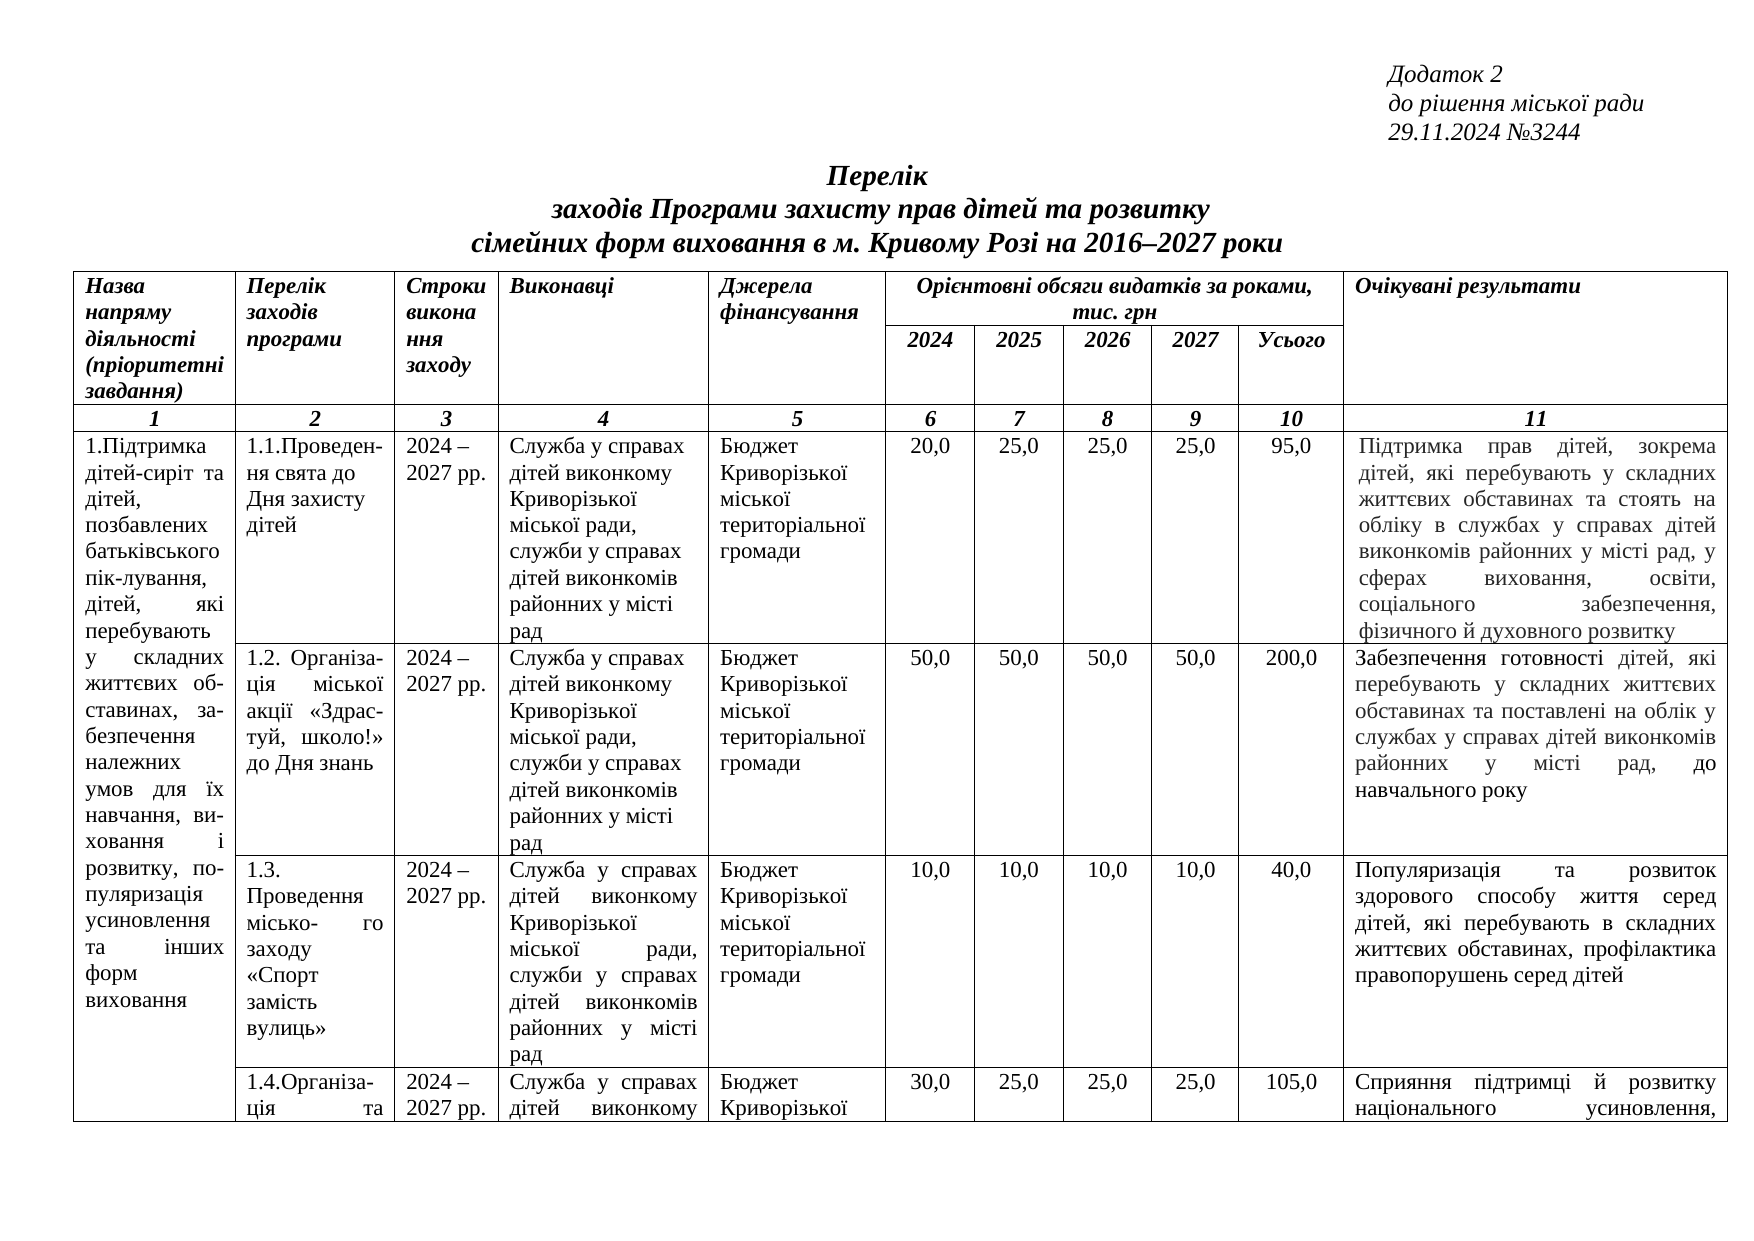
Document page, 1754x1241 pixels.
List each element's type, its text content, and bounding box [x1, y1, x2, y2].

table_cell 11 [1344, 405, 1727, 431]
table_cell 4 [499, 405, 708, 431]
table_cell 25,0 [1152, 1068, 1238, 1121]
table_cell 2026 [1064, 326, 1151, 404]
text Перелік [89, 158, 1665, 191]
table_header Виконавці [499, 272, 708, 404]
table_cell 9 [1152, 405, 1238, 431]
table_cell 1.1.Проведен-ня свята до Дня захисту дітей [236, 432, 394, 643]
table_cell 1.3. Проведення місько- го заходу «Спорт замість вулиць» [236, 856, 394, 1067]
table_cell 50,0 [1152, 644, 1238, 855]
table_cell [1344, 1068, 1727, 1121]
table_cell 105,0 [1239, 1068, 1343, 1121]
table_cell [709, 1068, 885, 1121]
text Додаток 2 [1388, 59, 1665, 88]
table_header Орієнтовні обсяги видатків за роками, тис. грн [886, 272, 1343, 325]
table_cell 25,0 [1152, 432, 1238, 643]
table_cell Популяризація та розвиток здорового способу життя серед дітей, які перебувають в складних життєвих обставинах, профілактика правопорушень серед дітей [1344, 856, 1727, 1067]
table_cell 2024 – 2027 рр. [395, 1068, 498, 1121]
table_cell 5 [709, 405, 885, 431]
table_cell 6 [886, 405, 974, 431]
table_header Очікувані результати [1344, 272, 1727, 325]
table_cell 2024 – 2027 рр. [395, 644, 498, 855]
table_cell Бюджет Криворізької міської територіальної громади [709, 432, 885, 643]
table_cell Бюджет Криворізької міської територіальної громади [709, 856, 885, 1067]
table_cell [236, 1068, 394, 1121]
table_cell 50,0 [975, 644, 1063, 855]
table_cell 50,0 [886, 644, 974, 855]
table_cell Забезпечення готовності дітей, які перебувають у складних життєвих обставинах та поставлені на облік у службах у справах дітей виконкомів районних у місті рад, до навчального року [1344, 644, 1727, 855]
text 29.11.2024 №3244 [89, 117, 1665, 145]
table_cell 7 [975, 405, 1063, 431]
table_cell 8 [1064, 405, 1151, 431]
table_cell Бюджет Криворізької міської територіальної громади [709, 644, 885, 855]
text сімейних форм виховання в м. Кривому Розі на 2016–2027 роки [89, 225, 1665, 258]
table_cell 50,0 [1064, 644, 1151, 855]
table_cell 2 [236, 405, 394, 431]
table_cell 30,0 [886, 1068, 974, 1121]
table_cell 10,0 [1064, 856, 1151, 1067]
text до рішення міської ради [1388, 88, 1665, 117]
table_cell 3 [395, 405, 498, 431]
table_header Строки виконання заходу [395, 272, 498, 404]
table_cell 2024 – 2027 рр. [395, 432, 498, 643]
table_cell [1344, 325, 1727, 404]
table_cell Усього [1239, 326, 1343, 404]
table_cell 1.2. Організа-ція міської акції «Здрас-туй, школо!» до Дня знань [236, 644, 394, 855]
text заходів Програми захисту прав дітей та розвитку [89, 191, 1665, 225]
table_cell 25,0 [1064, 432, 1151, 643]
table_cell 2027 [1152, 326, 1238, 404]
table_cell 95,0 [1239, 432, 1343, 643]
table_cell 25,0 [975, 1068, 1063, 1121]
table_cell Підтримка прав дітей, зокрема дітей, які перебувають у складних життєвих обставинах та стоять на обліку в службах у справах дітей виконкомів районних у місті рад, у сферах виховання, освіти, соціального забезпечення, фізичного й духовного розвитку [1344, 432, 1727, 643]
table_cell Служба у справах дітей виконкому Криворізької міської ради, служби у справах дітей виконкомів районних у місті рад [499, 432, 708, 643]
table_header Перелік заходів програми [236, 272, 394, 404]
table_cell 10,0 [975, 856, 1063, 1067]
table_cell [499, 1068, 708, 1121]
table_cell 10,0 [886, 856, 974, 1067]
table_cell 20,0 [886, 432, 974, 643]
table_cell Служба у справах дітей виконкому Криворізької міської ради, служби у справах дітей виконкомів районних у місті рад [499, 644, 708, 855]
table_cell 25,0 [975, 432, 1063, 643]
table_header Назва напряму діяльності (пріоритетні завдання) [74, 272, 235, 404]
table_cell 10,0 [1152, 856, 1238, 1067]
table_cell 200,0 [1239, 644, 1343, 855]
table_cell 10 [1239, 405, 1343, 431]
table_cell 1 [74, 405, 235, 431]
table_cell 40,0 [1239, 856, 1343, 1067]
table_cell 2025 [975, 326, 1063, 404]
table_cell 1.Підтримка дітей-сиріт та дітей, позбавлених батьківського пік-лування, дітей, які перебувають у складних життєвих об-ставинах, за-безпечення належних умов для їх навчання, ви-ховання і розвитку, по-пуляризація усиновлення та інших форм виховання [74, 432, 235, 1121]
table_header Джерела фінансування [709, 272, 885, 404]
table_cell 2024 [886, 326, 974, 404]
table_cell Служба у справах дітей виконкому Криворізької міської ради, служби у справах дітей виконкомів районних у місті рад [499, 856, 708, 1067]
table_cell 25,0 [1064, 1068, 1151, 1121]
table_cell 2024 – 2027 рр. [395, 856, 498, 1067]
